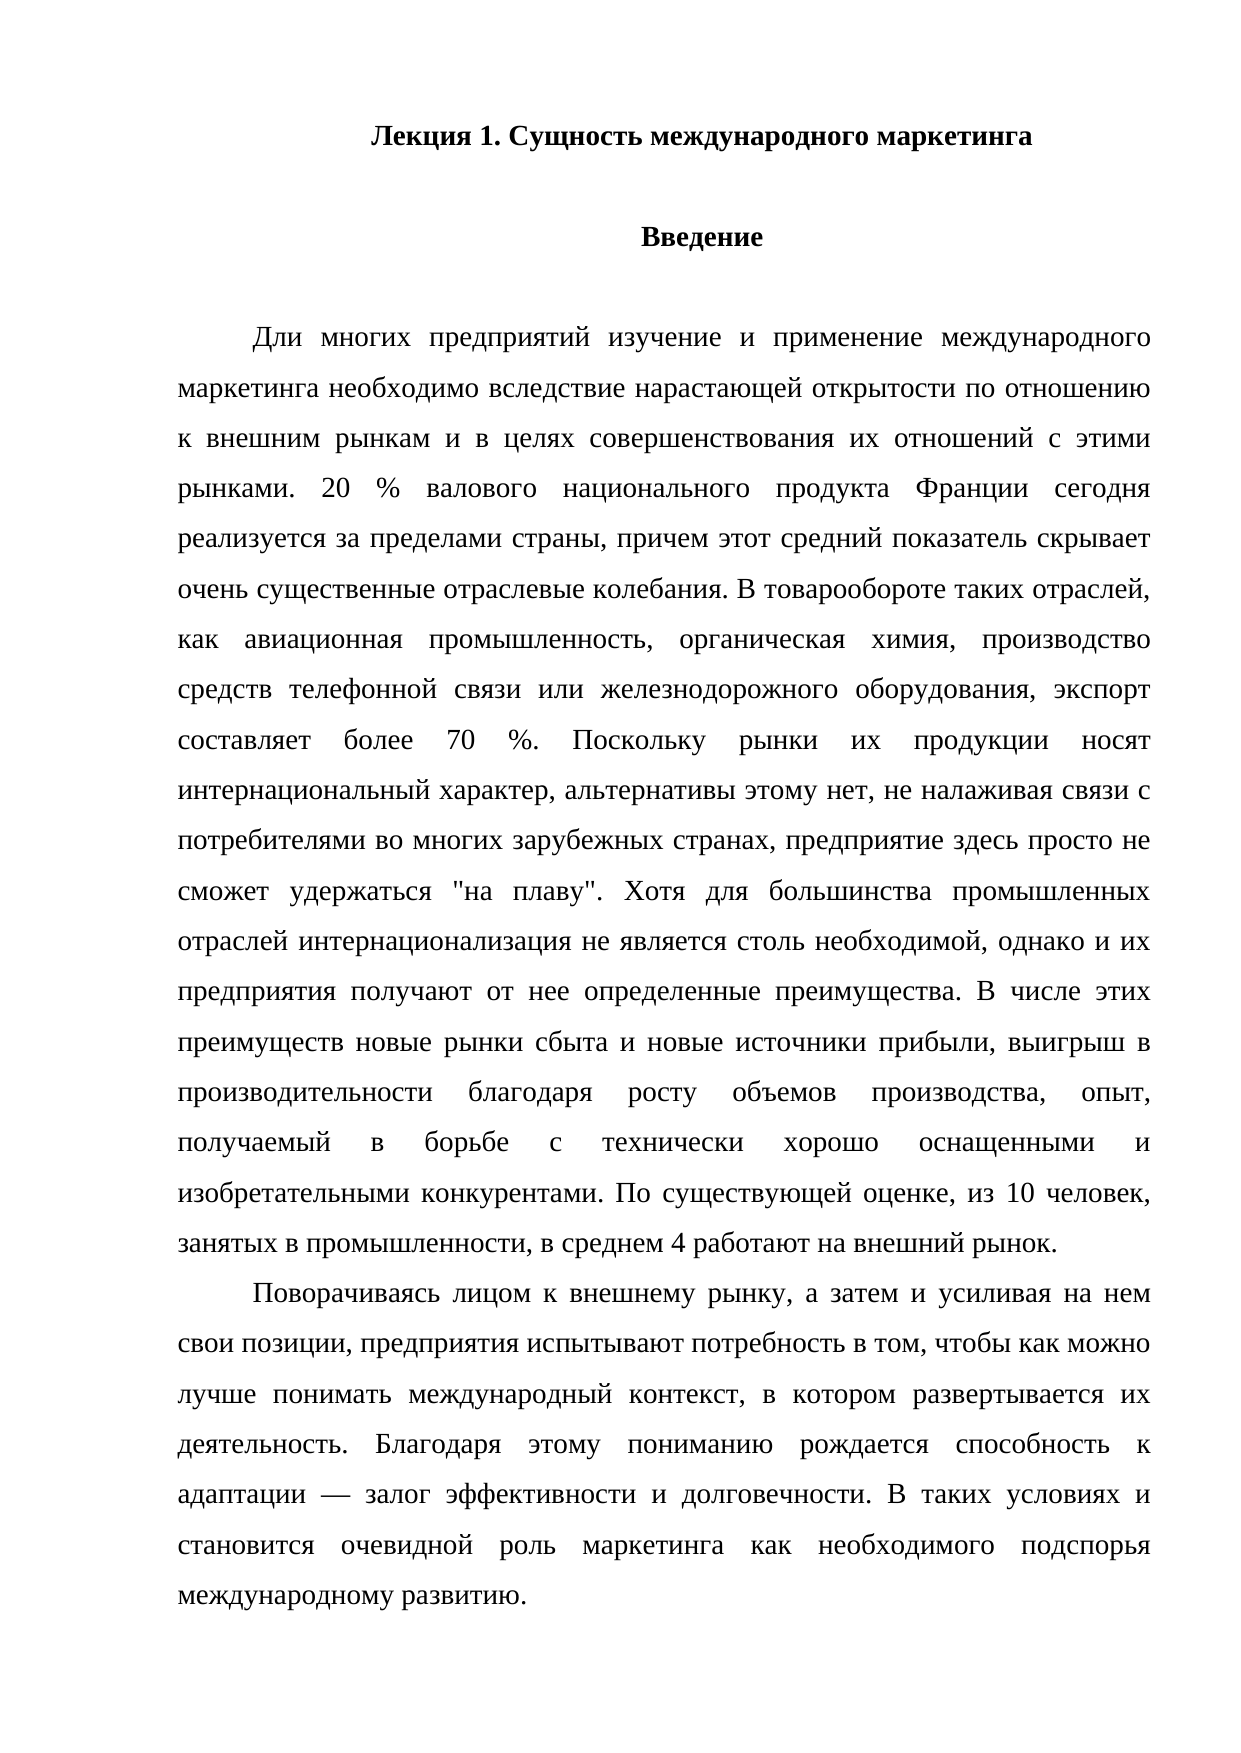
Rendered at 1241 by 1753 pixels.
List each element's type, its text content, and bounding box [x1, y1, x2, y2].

text Лекция 1. Сущность международного маркетинга [177, 118, 1152, 152]
text Поворачиваясь лицом к внешнему рынку, а затем и усиливая на нем свои позиции, предприятия испытывают потребность в том, чтобы как можно лучше понимать международный контекст, в котором развертывается их деятельность. Благодаря этому пониманию рождается способность к адаптации — залог эффективности и долговечности. В таких условиях и становится очевидной роль маркетинга как необходимого подспорья международному развитию. [177, 1275, 1152, 1611]
text Введение [177, 219, 1152, 252]
text Дли многих предприятий изучение и применение международного маркетинга необходимо вследствие нарастающей открытости по отношению к внешним рынкам и в целях совершенствования их отношений с этими рынками. 20 % валового национального продукта Франции сегодня реализуется за пределами страны, причем этот средний показатель скрывает очень существенные отраслевые колебания. В товарообороте таких отраслей, как авиационная промышленность, органическая химия, производство средств телефонной связи или железнодорожного оборудования, экспорт составляет более 70 %. Поскольку рынки их продукции носят интернациональный характер, альтернативы этому нет, не налаживая связи с потребителями во многих зарубежных странах, предприятие здесь просто не сможет удержаться "на плаву". Хотя для большинства промышленных отраслей интернационализация не является столь необходимой, однако и их предприятия получают от нее определенные преимущества. В числе этих преимуществ новые рынки сбыта и новые источники прибыли, выигрыш в производительности благодаря росту объемов производства, опыт, получаемый в борьбе с технически хорошо оснащенными и изобретательными конкурентами. По существующей оценке, из 10 человек, занятых в промышленности, в среднем 4 работают на внешний рынок. [177, 319, 1152, 1258]
